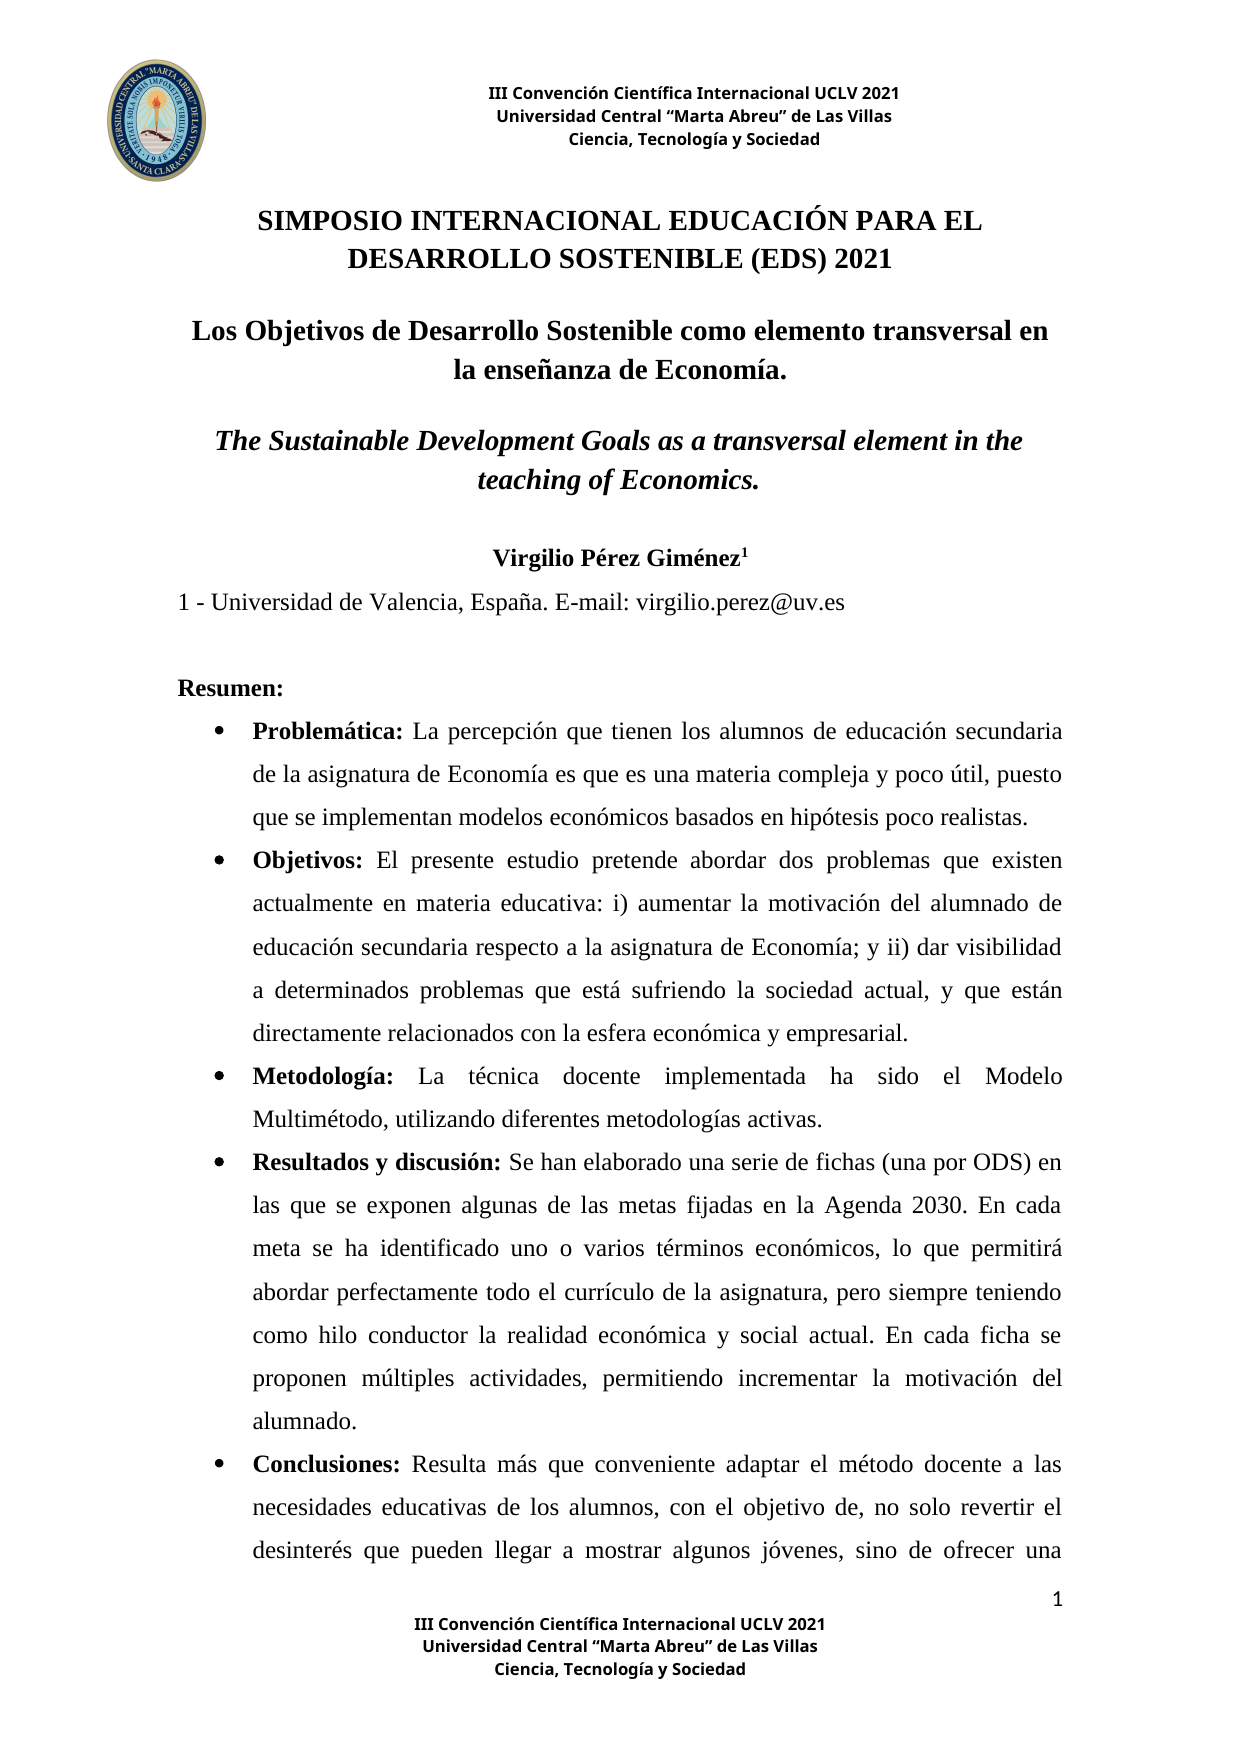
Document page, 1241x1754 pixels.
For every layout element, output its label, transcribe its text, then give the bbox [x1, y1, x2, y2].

picture [106, 59, 207, 183]
text 1 - Universidad de Valencia, España. E-mail: virgilio.perez@uv.es [177, 587, 1063, 615]
text Los Objetivos de Desarrollo Sostenible como elemento transversal en la enseñanza de Economía. [177, 313, 1063, 385]
list Resultados y discusión: Se han elaborado una serie de fichas (una por ODS) en las que se exponen algunas de las metas fijadas en la Agenda 2030. En cada meta se ha identificado uno o varios términos económicos, lo que permitirá abordar perfectamente todo el currículo de la asignatura, pero siempre teniendo como hilo conductor la realidad económica y social actual. En cada ficha se proponen múltiples actividades, permitiendo incrementar la motivación del alumnado. [215, 1147, 1063, 1435]
text SIMPOSIO INTERNACIONAL EDUCACIÓN PARA EL DESARROLLO SOSTENIBLE (EDS) 2021 [177, 203, 1063, 275]
text The Sustainable Development Goals as a transversal element in the teaching of Economics. [177, 423, 1063, 495]
text Resumen: [177, 673, 1063, 702]
list Metodología: La técnica docente implementada ha sido el Modelo Multimétodo, utilizando diferentes metodologías activas. [215, 1061, 1063, 1133]
text Virgilio Pérez Giménez1 [177, 543, 1063, 572]
list Objetivos: El presente estudio pretende abordar dos problemas que existen actualmente en materia educativa: i) aumentar la motivación del alumnado de educación secundaria respecto a la asignatura de Economía; y ii) dar visibilidad a determinados problemas que está sufriendo la sociedad actual, y que están directamente relacionados con la esfera económica y empresarial. [215, 845, 1063, 1047]
list Problemática: La percepción que tienen los alumnos de educación secundaria de la asignatura de Economía es que es una materia compleja y poco útil, puesto que se implementan modelos económicos basados en hipótesis poco realistas. [215, 716, 1063, 831]
